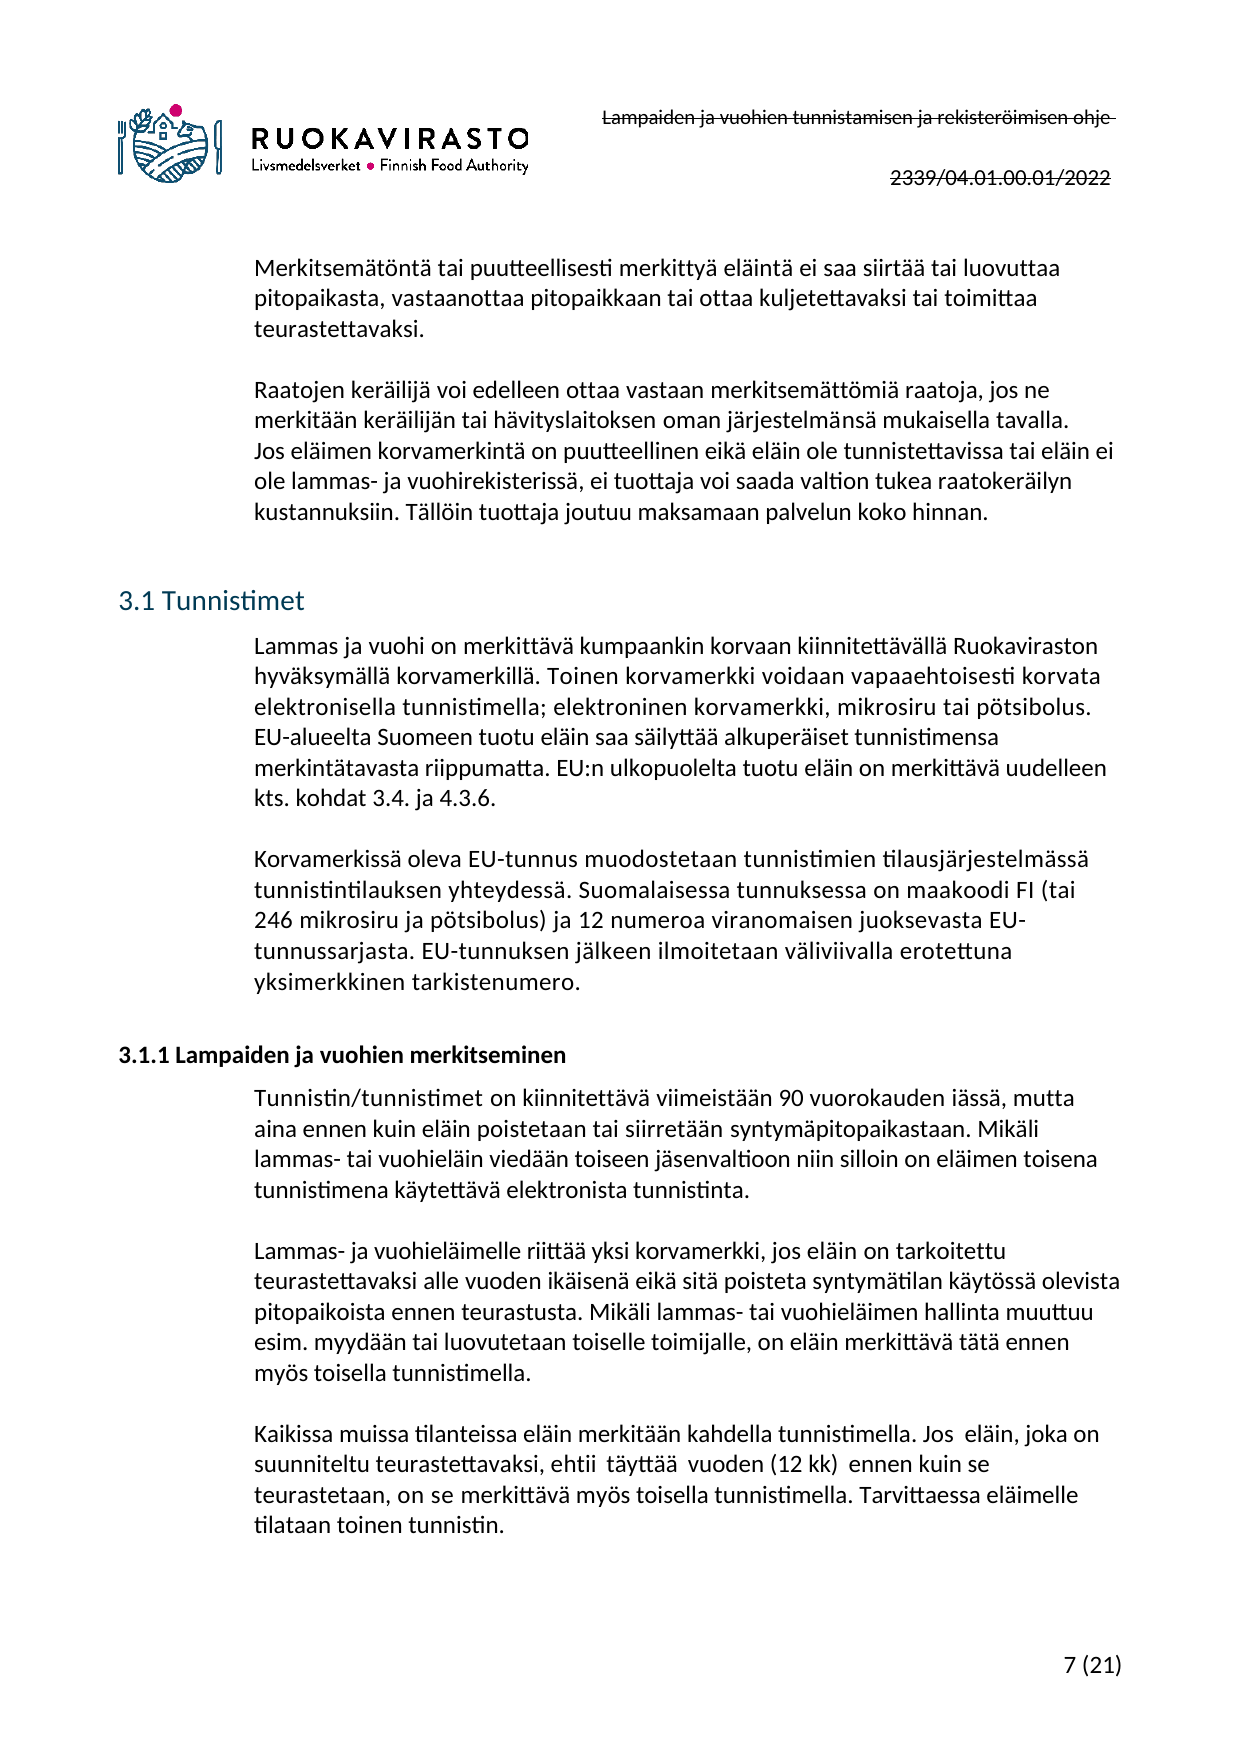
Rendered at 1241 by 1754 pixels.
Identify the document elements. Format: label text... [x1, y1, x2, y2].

text Lammas- ja vuohieläimelle riittää yksi korvamerkki, jos eläin on tarkoitettu teurastettavaksi alle vuoden ikäisenä eikä sitä poisteta syntymätilan käytössä olevista pitopaikoista ennen teurastusta. Mikäli lammas- tai vuohieläimen hallinta muuttuu esim. myydään tai luovutetaan toiselle toimijalle, on eläin merkittävä tätä ennen myös toisella tunnistimella. [254, 1235, 1122, 1387]
picture [118, 104, 528, 183]
text Kaikissa muissa tilanteissa eläin merkitään kahdella tunnistimella. Jos eläin, joka on suunniteltu teurastettavaksi, ehtii täyttää vuoden (12 kk) ennen kuin se teurastetaan, on se merkittävä myös toisella tunnistimella. Tarvittaessa eläimelle tilataan toinen tunnistin. [254, 1418, 1122, 1540]
text Lammas ja vuohi on merkittävä kumpaankin korvaan kiinnitettävällä Ruokaviraston hyväksymällä korvamerkillä. Toinen korvamerkki voidaan vapaaehtoisesti korvata elektronisella tunnistimella; elektroninen korvamerkki, mikrosiru tai pötsibolus. EU-alueelta Suomeen tuotu eläin saa säilyttää alkuperäiset tunnistimensa merkintätavasta riippumatta. EU:n ulkopuolelta tuotu eläin on merkittävä uudelleen kts. kohdat 3.4. ja 4.3.6. [254, 630, 1122, 813]
subtitle 3.1 Tunnistimet [118, 582, 1122, 617]
text Merkitsemätöntä tai puutteellisesti merkittyä eläintä ei saa siirtää tai luovuttaa pitopaikasta, vastaanottaa pitopaikkaan tai ottaa kuljetettavaksi tai toimittaa teurastettavaksi. [254, 252, 1122, 343]
text Tunnistin/tunnistimet on kiinnitettävä viimeistään 90 vuorokauden iässä, mutta aina ennen kuin eläin poistetaan tai siirretään syntymäpitopaikastaan. Mikäli lammas- tai vuohieläin viedään toiseen jäsenvaltioon niin silloin on eläimen toisena tunnistimena käytettävä elektronista tunnistinta. [254, 1082, 1122, 1204]
text Korvamerkissä oleva EU-tunnus muodostetaan tunnistimien tilausjärjestelmässä tunnistintilauksen yhteydessä. Suomalaisessa tunnuksessa on maakoodi FI (tai 246 mikrosiru ja pötsibolus) ja 12 numeroa viranomaisen juoksevasta EU-tunnussarjasta. EU-tunnuksen jälkeen ilmoitetaan väliviivalla erotettuna yksimerkkinen tarkistenumero. [254, 844, 1122, 996]
subtitle 3.1.1 Lampaiden ja vuohien merkitseminen [118, 1039, 1122, 1070]
text Raatojen keräilijä voi edelleen ottaa vastaan merkitsemättömiä raatoja, jos ne merkitään keräilijän tai hävityslaitoksen oman järjestelmänsä mukaisella tavalla. Jos eläimen korvamerkintä on puutteellinen eikä eläin ole tunnistettavissa tai eläin ei ole lammas- ja vuohirekisterissä, ei tuottaja voi saada valtion tukea raatokeräilyn kustannuksiin. Tällöin tuottaja joutuu maksamaan palvelun koko hinnan. [254, 374, 1122, 526]
